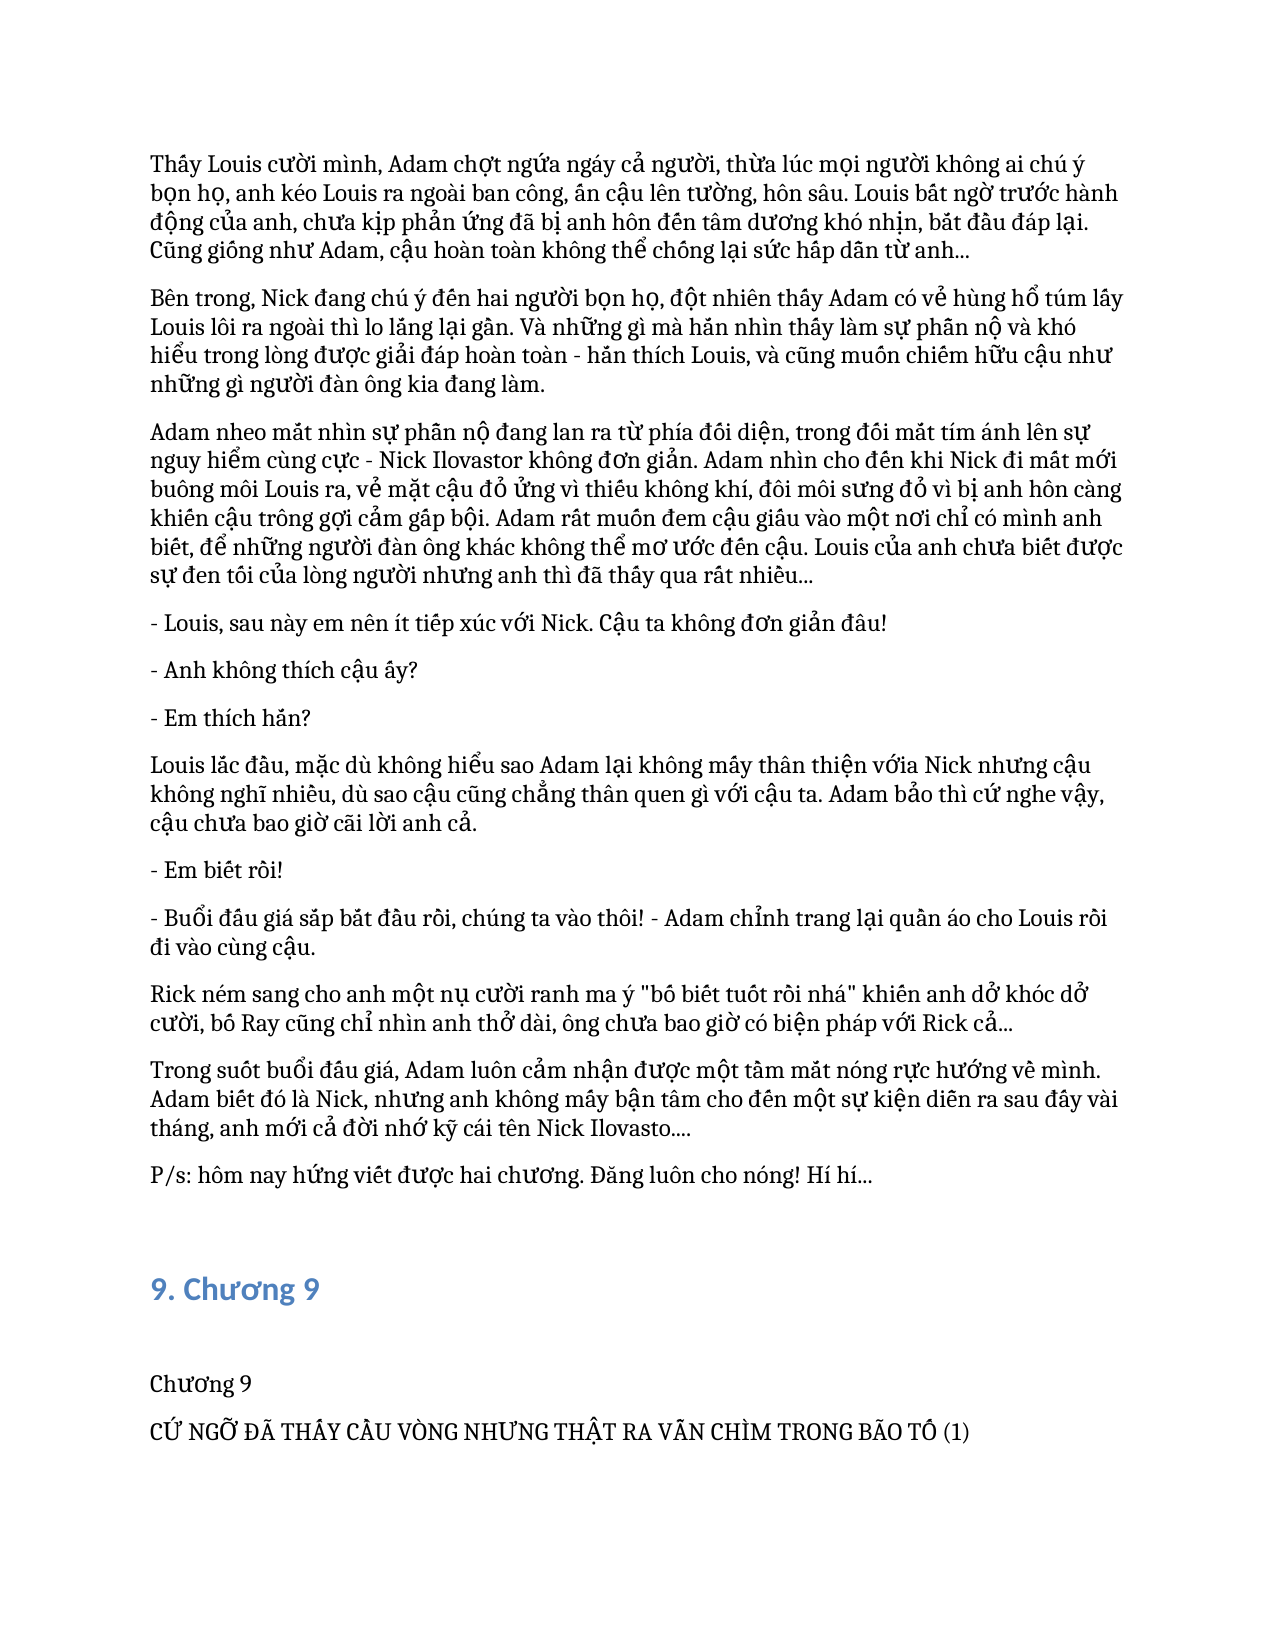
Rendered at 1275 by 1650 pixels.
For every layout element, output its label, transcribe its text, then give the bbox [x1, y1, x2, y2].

text Thấy Louis cười mình, Adam chợt ngứa ngáy cả người, thừa lúc mọi người không ai chú ý bọn họ, anh kéo Louis ra ngoài ban công, ấn cậu lên tường, hôn sâu. Louis bất ngờ trước hành động của anh, chưa kịp phản ứng đã bị anh hôn đến tâm dương khó nhịn, bắt đầu đáp lại. Cũng giống như Adam, cậu hoàn toàn không thể chống lại sức hấp dẫn từ anh... [150, 150, 1125, 265]
text - Em thích hắn? [150, 704, 1125, 732]
text CỨ NGỠ ĐÃ THẤY CẦU VÒNG NHƯNG THẬT RA VẪN CHÌM TRONG BÃO TỐ (1) [150, 1418, 1125, 1447]
text Trong suốt buổi đấu giá, Adam luôn cảm nhận được một tầm mắt nóng rực hướng về mình. Adam biết đó là Nick, nhưng anh không mấy bận tâm cho đến một sự kiện diễn ra sau đấy vài tháng, anh mới cả đời nhớ kỹ cái tên Nick Ilovasto.... [150, 1056, 1125, 1142]
text Louis lắc đầu, mặc dù không hiểu sao Adam lại không mấy thân thiện vớia Nick nhưng cậu không nghĩ nhiều, dù sao cậu cũng chẳng thân quen gì với cậu ta. Adam bảo thì cứ nghe vậy, cậu chưa bao giờ cãi lời anh cả. [150, 751, 1125, 837]
text - Buổi đấu giá sắp bắt đầu rồi, chúng ta vào thôi! - Adam chỉnh trang lại quần áo cho Louis rồi đi vào cùng cậu. [150, 904, 1125, 961]
text Chương 9 [150, 1313, 1125, 1399]
text Adam nheo mắt nhìn sự phẫn nộ đang lan ra từ phía đối diện, trong đối mắt tím ánh lên sự nguy hiểm cùng cực - Nick Ilovastor không đơn giản. Adam nhìn cho đến khi Nick đi mất mới buông môi Louis ra, vẻ mặt cậu đỏ ửng vì thiếu không khí, đôi môi sưng đỏ vì bị anh hôn càng khiến cậu trông gợi cảm gấp bội. Adam rất muốn đem cậu giấu vào một nơi chỉ có mình anh biết, để những người đàn ông khác không thể mơ ước đến cậu. Louis của anh chưa biết được sự đen tối của lòng người nhưng anh thì đã thấy qua rất nhiều... [150, 417, 1125, 590]
subtitle 9. Chương 9 [150, 1268, 1125, 1309]
text Bên trong, Nick đang chú ý đến hai người bọn họ, đột nhiên thấy Adam có vẻ hùng hổ túm lấy Louis lôi ra ngoài thì lo lắng lại gần. Và những gì mà hắn nhìn thấy làm sự phẫn nộ và khó hiểu trong lòng được giải đáp hoàn toàn - hắn thích Louis, và cũng muốn chiếm hữu cậu như những gì người đàn ông kia đang làm. [150, 284, 1125, 399]
text P/s: hôm nay hứng viết được hai chương. Đăng luôn cho nóng! Hí hí... [150, 1161, 1125, 1247]
text Rick ném sang cho anh một nụ cười ranh ma ý "bố biết tuốt rồi nhá" khiến anh dở khóc dở cười, bố Ray cũng chỉ nhìn anh thở dài, ông chưa bao giờ có biện pháp với Rick cả... [150, 980, 1125, 1037]
text - Louis, sau này em nên ít tiếp xúc với Nick. Cậu ta không đơn giản đâu! [150, 609, 1125, 637]
text - Anh không thích cậu ấy? [150, 656, 1125, 685]
text - Em biết rồi! [150, 856, 1125, 885]
